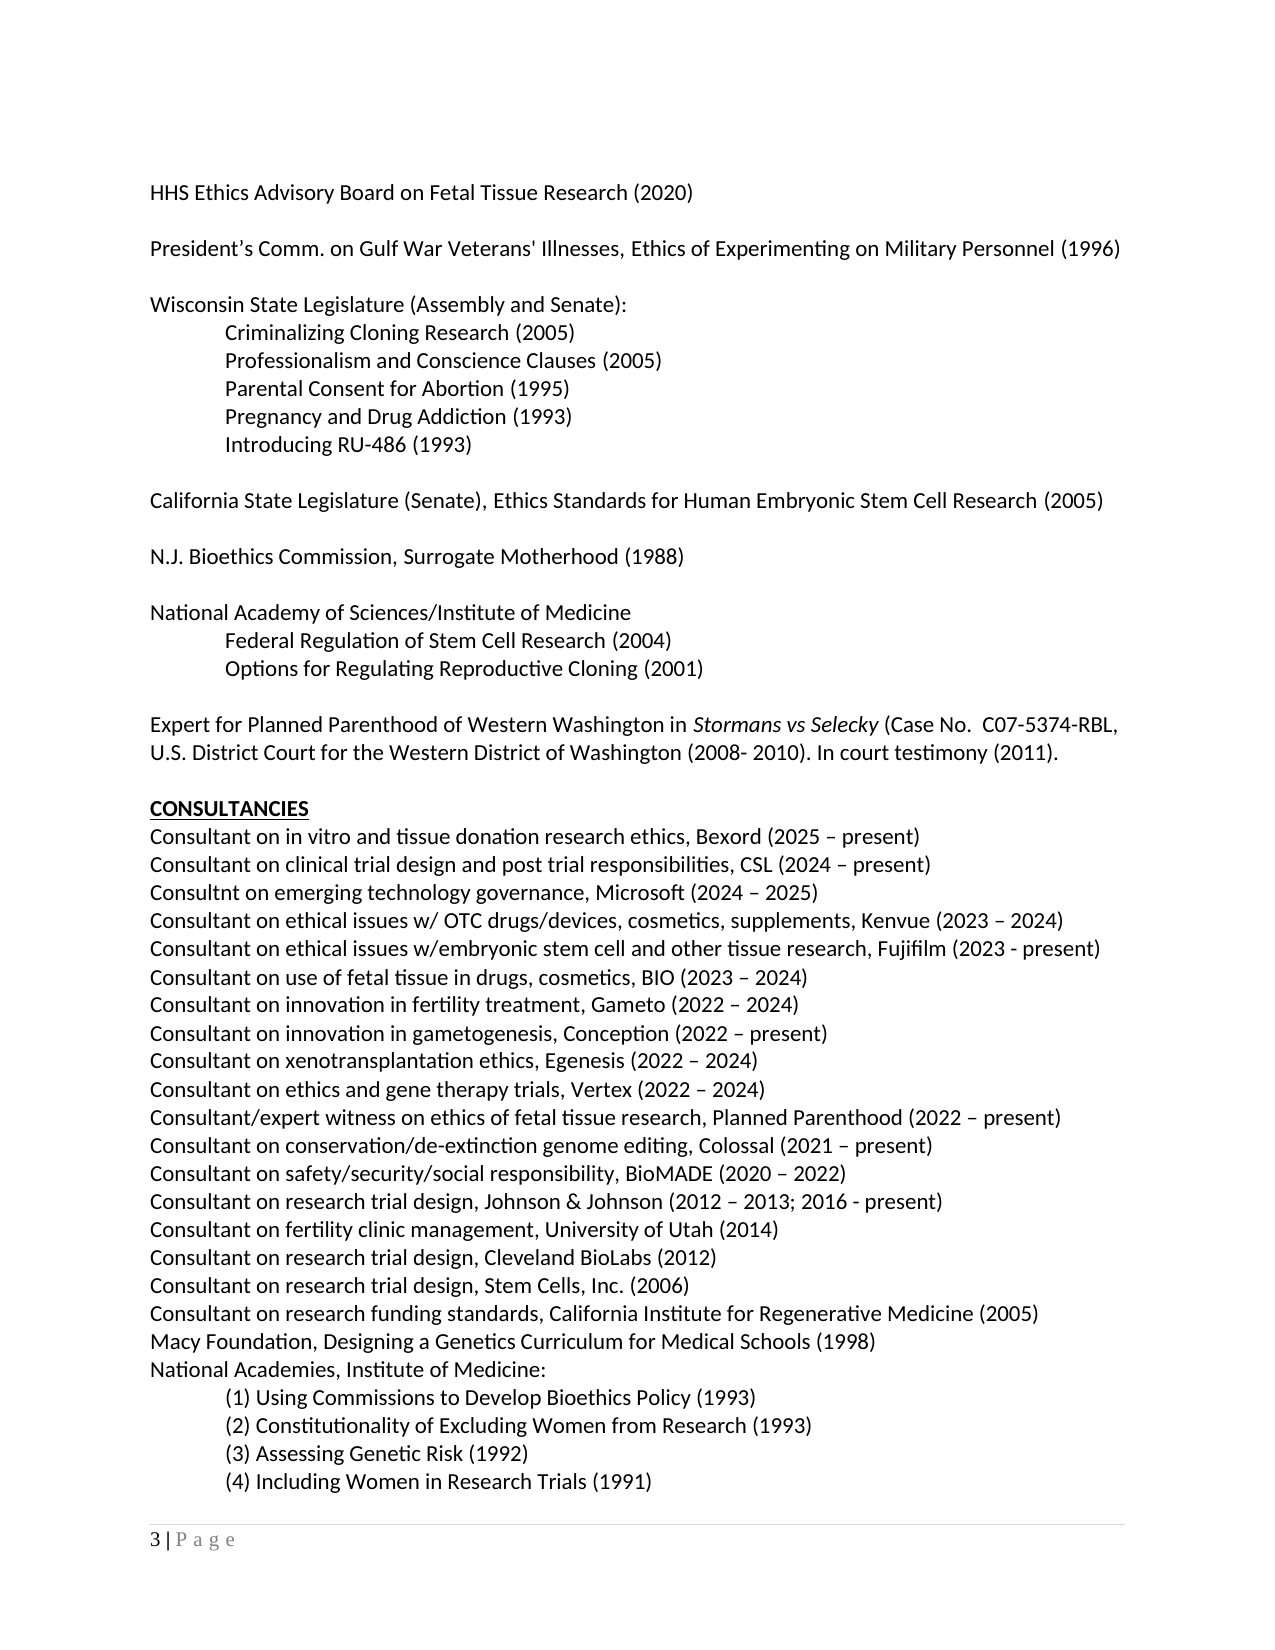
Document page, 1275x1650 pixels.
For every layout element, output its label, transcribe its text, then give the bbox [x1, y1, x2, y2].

text Consultant on innovation in fertility treatment, Gameto (2022 – 2024) [150, 991, 1125, 1019]
text Consultant on research trial design, Stem Cells, Inc. (2006) [150, 1271, 1125, 1299]
text Consultant on research trial design, Cleveland BioLabs (2012) [150, 1243, 1125, 1271]
text Macy Foundation, Designing a Genetics Curriculum for Medical Schools (1998) [150, 1327, 1125, 1355]
text Expert for Planned Parenthood of Western Washington in Stormans vs Selecky (Case No. C07-5374-RBL, U.S. District Court for the Western District of Washington (2008- 2010). In court testimony (2011). [150, 710, 1125, 766]
text Consultant on research funding standards, California Institute for Regenerative Medicine (2005) [150, 1299, 1125, 1327]
text Consultant on ethics and gene therapy trials, Vertex (2022 – 2024) [150, 1075, 1125, 1103]
text Consultant on clinical trial design and post trial responsibilities, CSL (2024 – present) [150, 851, 1125, 878]
text Consultant on ethical issues w/embryonic stem cell and other tissue research, Fujifilm (2023 - present) [150, 934, 1125, 963]
text Parental Consent for Abortion (1995) [150, 374, 1125, 402]
text Consultant on research trial design, Johnson & Johnson (2012 – 2013; 2016 - present) [150, 1187, 1125, 1215]
text N.J. Bioethics Commission, Surrogate Motherhood (1988) [150, 542, 1125, 570]
text Introducing RU-486 (1993) [150, 430, 1125, 458]
text Consultant/expert witness on ethics of fetal tissue research, Planned Parenthood (2022 – present) [150, 1103, 1125, 1131]
text (3) Assessing Genetic Risk (1992) [150, 1439, 1125, 1467]
text Consultant on safety/security/social responsibility, BioMADE (2020 – 2022) [150, 1159, 1125, 1187]
text Professionalism and Conscience Clauses (2005) [150, 346, 1125, 374]
text CONSULTANCIES [150, 794, 1125, 822]
text Consultant on ethical issues w/ OTC drugs/devices, cosmetics, supplements, Kenvue (2023 – 2024) [150, 907, 1125, 934]
text Consultant on conservation/de-extinction genome editing, Colossal (2021 – present) [150, 1131, 1125, 1159]
text California State Legislature (Senate), Ethics Standards for Human Embryonic Stem Cell Research (2005) [150, 486, 1125, 514]
text Pregnancy and Drug Addiction (1993) [150, 402, 1125, 430]
text Consultant on in vitro and tissue donation research ethics, Bexord (2025 – present) [150, 822, 1125, 851]
text (2) Constitutionality of Excluding Women from Research (1993) [150, 1411, 1125, 1439]
text Consultant on xenotransplantation ethics, Egenesis (2022 – 2024) [150, 1047, 1125, 1075]
text Federal Regulation of Stem Cell Research (2004) [150, 626, 1125, 654]
text Consultant on fertility clinic management, University of Utah (2014) [150, 1215, 1125, 1243]
text Consultnt on emerging technology governance, Microsoft (2024 – 2025) [150, 878, 1125, 907]
text National Academies, Institute of Medicine: [150, 1355, 1125, 1383]
text HHS Ethics Advisory Board on Fetal Tissue Research (2020) [150, 178, 1125, 206]
text (4) Including Women in Research Trials (1991) [150, 1467, 1125, 1495]
text Consultant on innovation in gametogenesis, Conception (2022 – present) [150, 1019, 1125, 1047]
text (1) Using Commissions to Develop Bioethics Policy (1993) [150, 1383, 1125, 1411]
text National Academy of Sciences/Institute of Medicine [150, 598, 1125, 626]
text Criminalizing Cloning Research (2005) [150, 318, 1125, 346]
text President’s Comm. on Gulf War Veterans' Illnesses, Ethics of Experimenting on Military Personnel (1996) [150, 234, 1125, 262]
text Options for Regulating Reproductive Cloning (2001) [150, 654, 1125, 682]
text Consultant on use of fetal tissue in drugs, cosmetics, BIO (2023 – 2024) [150, 963, 1125, 991]
text Wisconsin State Legislature (Assembly and Senate): [150, 290, 1125, 318]
